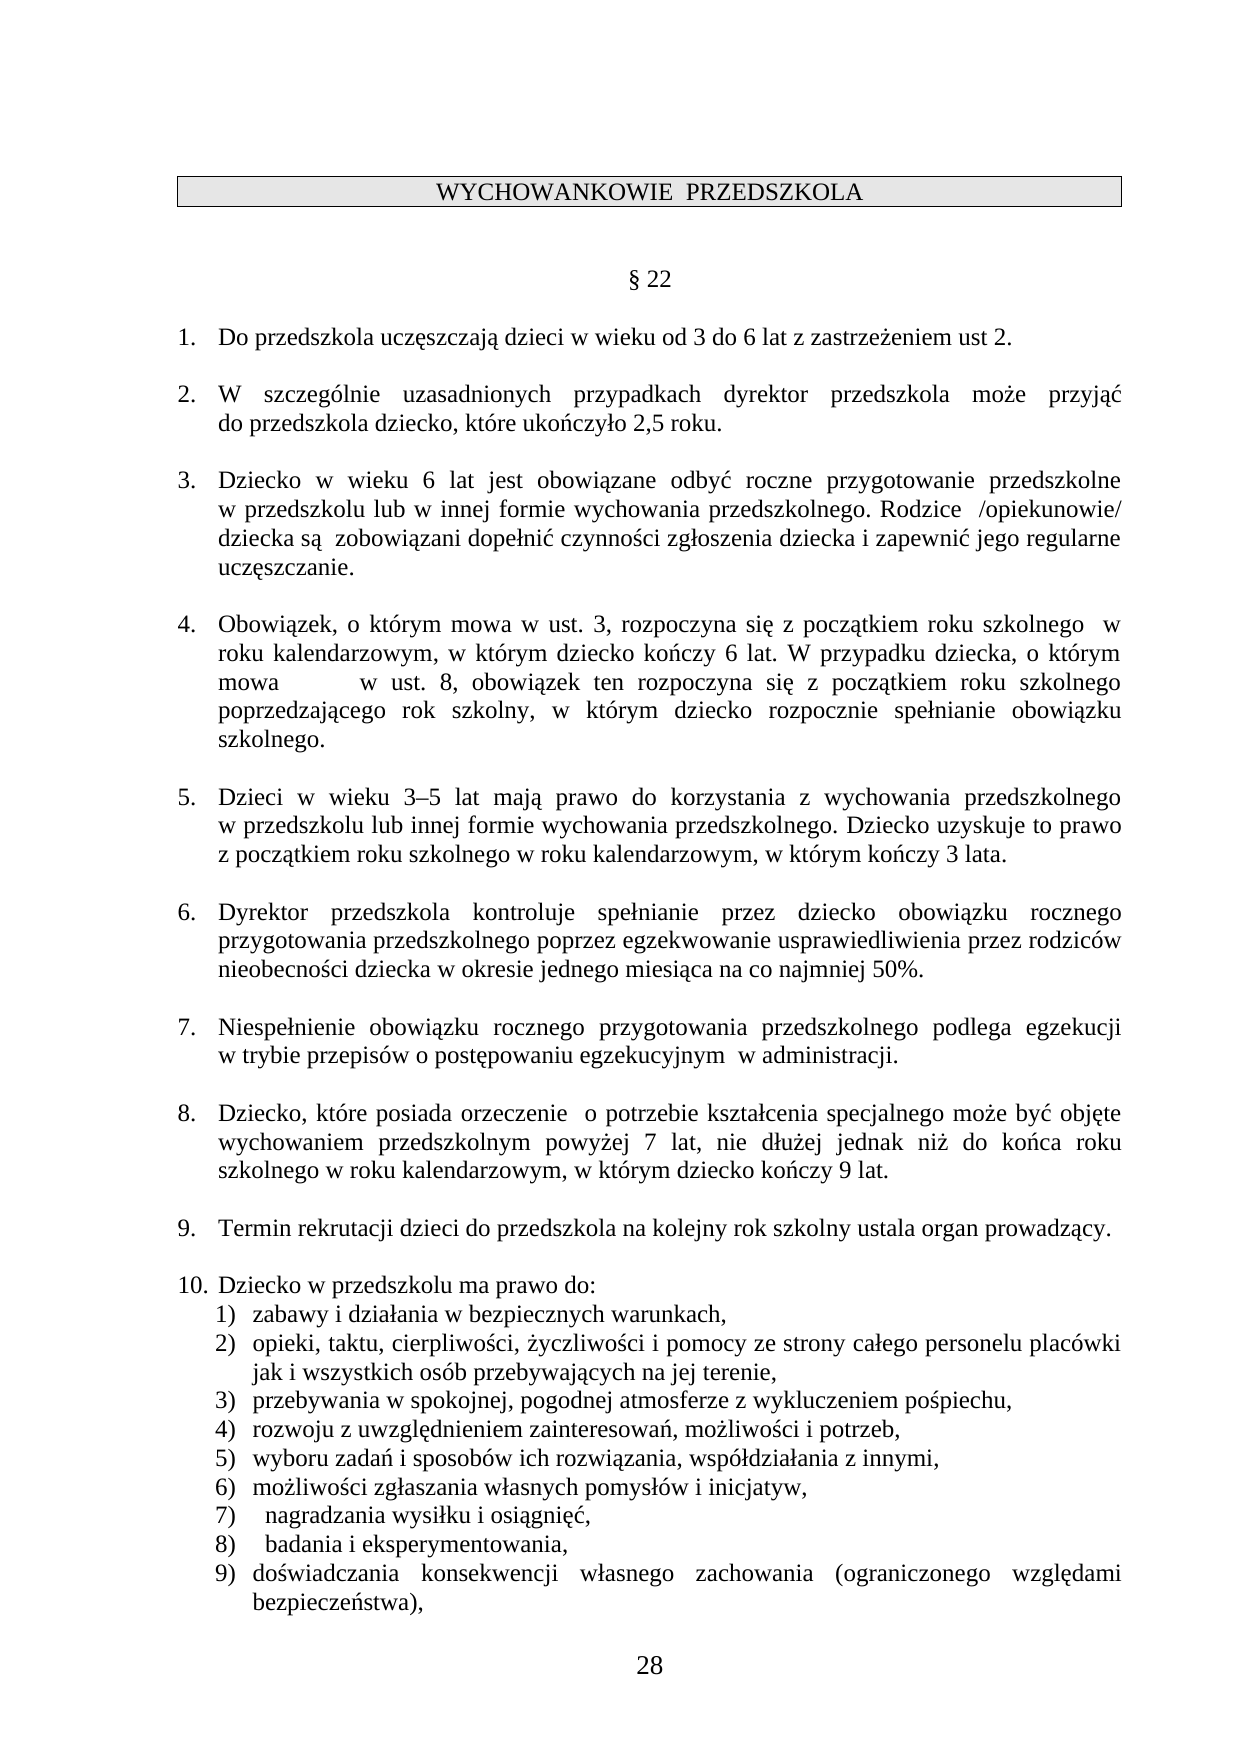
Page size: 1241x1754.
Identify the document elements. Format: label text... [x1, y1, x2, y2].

list opieki, taktu, cierpliwości, życzliwości i pomocy ze strony całego personelu placówki jak i wszystkich osób przebywających na jej terenie, [215, 1328, 1122, 1385]
list W szczególnie uzasadnionych przypadkach dyrektor przedszkola może przyjąć do przedszkola dziecko, które ukończyło 2,5 roku. [177, 379, 1122, 437]
list Dziecko, które posiada orzeczenie o potrzebie kształcenia specjalnego może być objęte wychowaniem przedszkolnym powyżej 7 lat, nie dłużej jednak niż do końca roku szkolnego w roku kalendarzowym, w którym dziecko kończy 9 lat. [177, 1098, 1122, 1184]
text § 22 [177, 264, 1122, 293]
list Dzieci w wieku 3–5 lat mają prawo do korzystania z wychowania przedszkolnego w przedszkolu lub innej formie wychowania przedszkolnego. Dziecko uzyskuje to prawo z początkiem roku szkolnego w roku kalendarzowym, w którym kończy 3 lata. [177, 782, 1122, 868]
list Do przedszkola uczęszczają dzieci w wieku od 3 do 6 lat z zastrzeżeniem ust 2. [177, 322, 1122, 350]
list Dyrektor przedszkola kontroluje spełnianie przez dziecko obowiązku rocznego przygotowania przedszkolnego poprzez egzekwowanie usprawiedliwienia przez rodziców nieobecności dziecka w okresie jednego miesiąca na co najmniej 50%. [177, 897, 1122, 983]
list Obowiązek, o którym mowa w ust. 3, rozpoczyna się z początkiem roku szkolnego w roku kalendarzowym, w którym dziecko kończy 6 lat. W przypadku dziecka, o którym mowa w ust. 8, obowiązek ten rozpoczyna się z początkiem roku szkolnego poprzedzającego rok szkolny, w którym dziecko rozpocznie spełnianie obowiązku szkolnego. [177, 609, 1122, 753]
list rozwoju z uwzględnieniem zainteresowań, możliwości i potrzeb, [215, 1414, 1122, 1443]
list możliwości zgłaszania własnych pomysłów i inicjatyw, [215, 1472, 1122, 1500]
list zabawy i działania w bezpiecznych warunkach, [215, 1299, 1122, 1328]
list Niespełnienie obowiązku rocznego przygotowania przedszkolnego podlega egzekucji w trybie przepisów o postępowaniu egzekucyjnym w administracji. [177, 1012, 1122, 1069]
list doświadczania konsekwencji własnego zachowania (ograniczonego względami bezpieczeństwa), [215, 1558, 1122, 1615]
table_header WYCHOWANKOWIE PRZEDSZKOLA [178, 177, 1121, 206]
list nagradzania wysiłku i osiągnięć, [215, 1500, 1122, 1529]
list badania i eksperymentowania, [215, 1529, 1122, 1558]
list Termin rekrutacji dzieci do przedszkola na kolejny rok szkolny ustala organ prowadzący. [177, 1213, 1122, 1242]
list Dziecko w przedszkolu ma prawo do: [177, 1270, 1122, 1299]
list wyboru zadań i sposobów ich rozwiązania, współdziałania z innymi, [215, 1443, 1122, 1472]
list przebywania w spokojnej, pogodnej atmosferze z wykluczeniem pośpiechu, [215, 1385, 1122, 1414]
list Dziecko w wieku 6 lat jest obowiązane odbyć roczne przygotowanie przedszkolne w przedszkolu lub w innej formie wychowania przedszkolnego. Rodzice /opiekunowie/ dziecka są zobowiązani dopełnić czynności zgłoszenia dziecka i zapewnić jego regularne uczęszczanie. [177, 465, 1122, 580]
